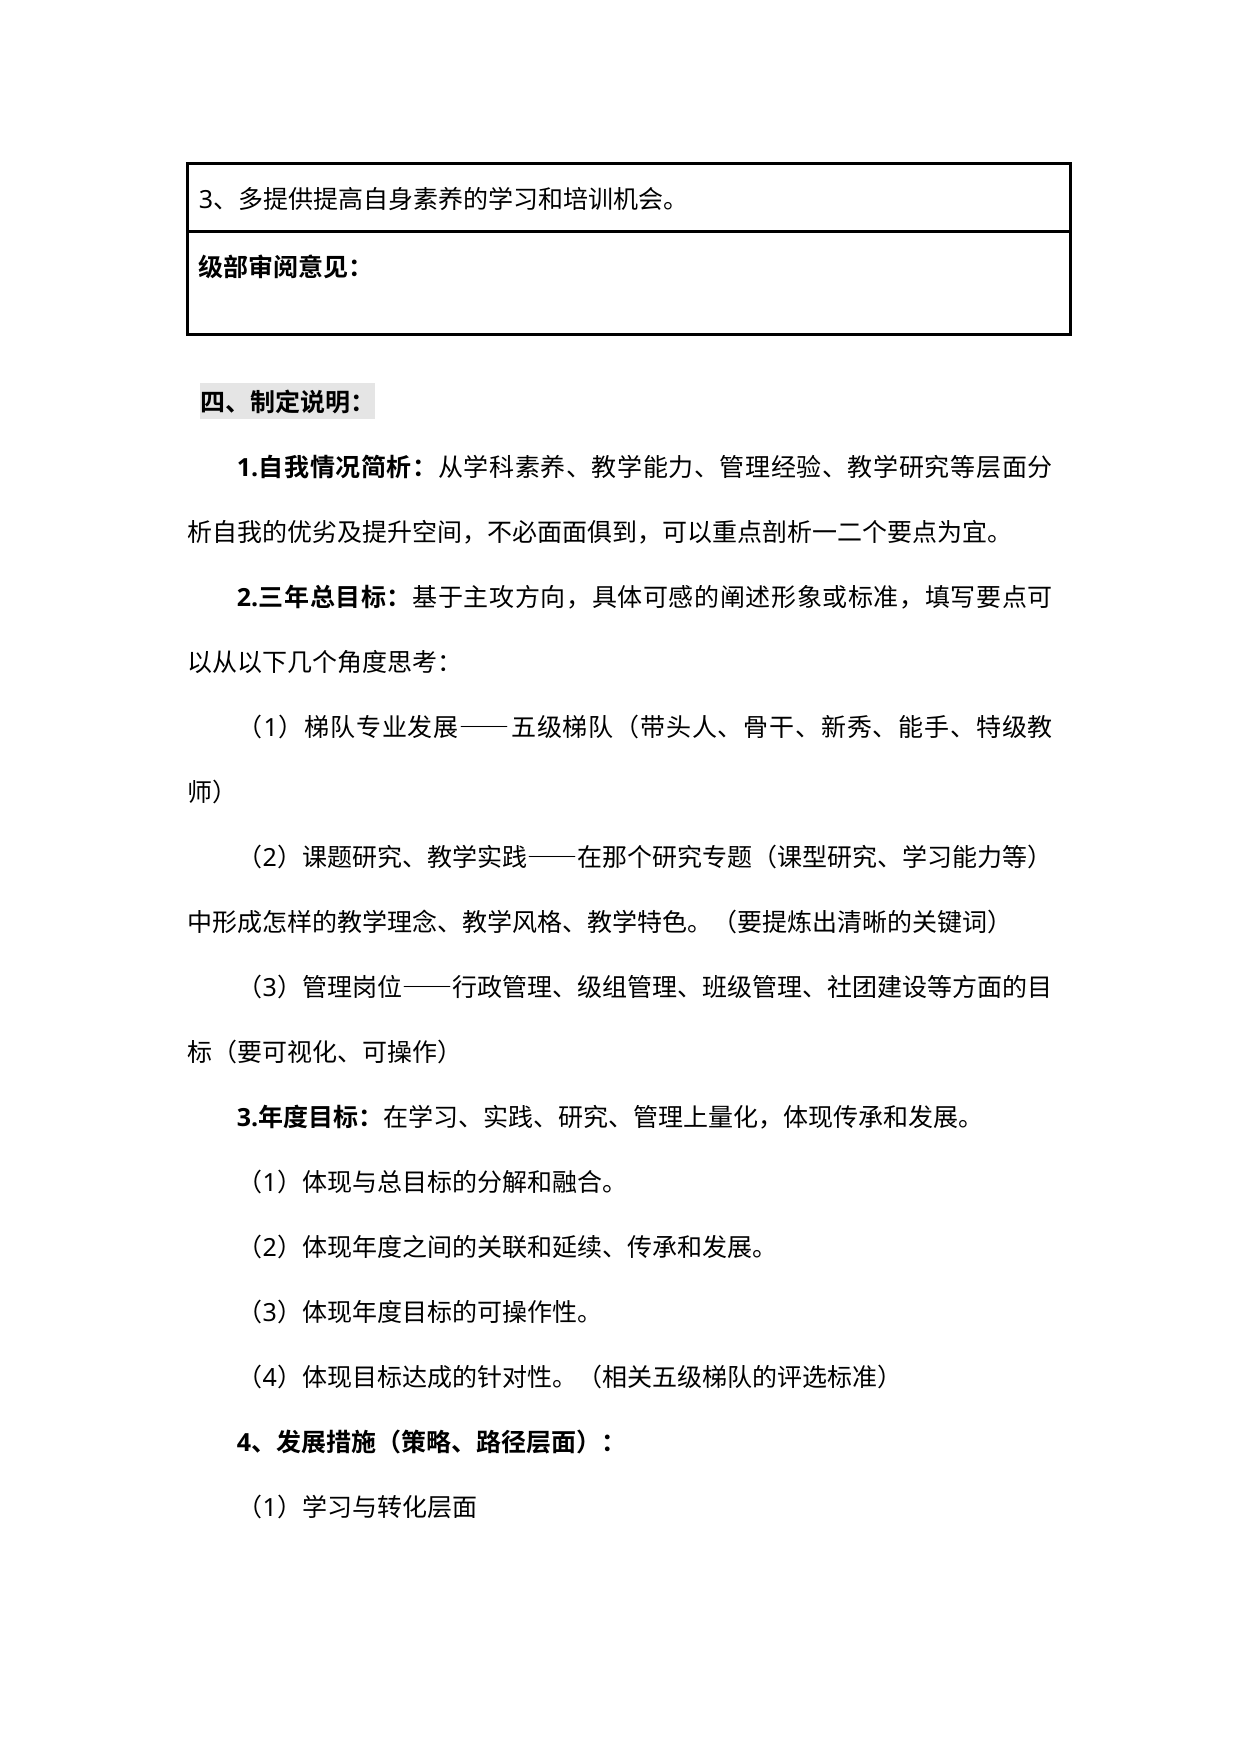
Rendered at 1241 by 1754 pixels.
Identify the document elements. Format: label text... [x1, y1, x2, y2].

text （4）体现目标达成的针对性。（相关五级梯队的评选标准） [187, 1343, 1053, 1408]
text （1）学习与转化层面 [187, 1473, 1053, 1538]
text 1.自我情况简析：从学科素养、教学能力、管理经验、教学研究等层面分析自我的优劣及提升空间，不必面面俱到，可以重点剖析一二个要点为宜。 [187, 433, 1053, 563]
text （1）体现与总目标的分解和融合。 [187, 1148, 1053, 1213]
text （1）梯队专业发展——五级梯队（带头人、骨干、新秀、能手、特级教师） [187, 693, 1053, 823]
text （2）课题研究、教学实践——在那个研究专题（课型研究、学习能力等）中形成怎样的教学理念、教学风格、教学特色。（要提炼出清晰的关键词） [187, 823, 1053, 953]
text 3.年度目标：在学习、实践、研究、管理上量化，体现传承和发展。 [187, 1083, 1053, 1148]
text （3）管理岗位——行政管理、级组管理、班级管理、社团建设等方面的目标（要可视化、可操作） [187, 953, 1053, 1083]
text 四、制定说明： [187, 368, 1053, 433]
text （2）体现年度之间的关联和延续、传承和发展。 [187, 1213, 1053, 1278]
text 4、发展措施（策略、路径层面）： [187, 1408, 1053, 1473]
text 2.三年总目标：基于主攻方向，具体可感的阐述形象或标准，填写要点可以从以下几个角度思考： [187, 563, 1053, 693]
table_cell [189, 165, 1069, 230]
text （3）体现年度目标的可操作性。 [187, 1278, 1053, 1343]
table_cell 级部审阅意见： [189, 233, 1069, 333]
